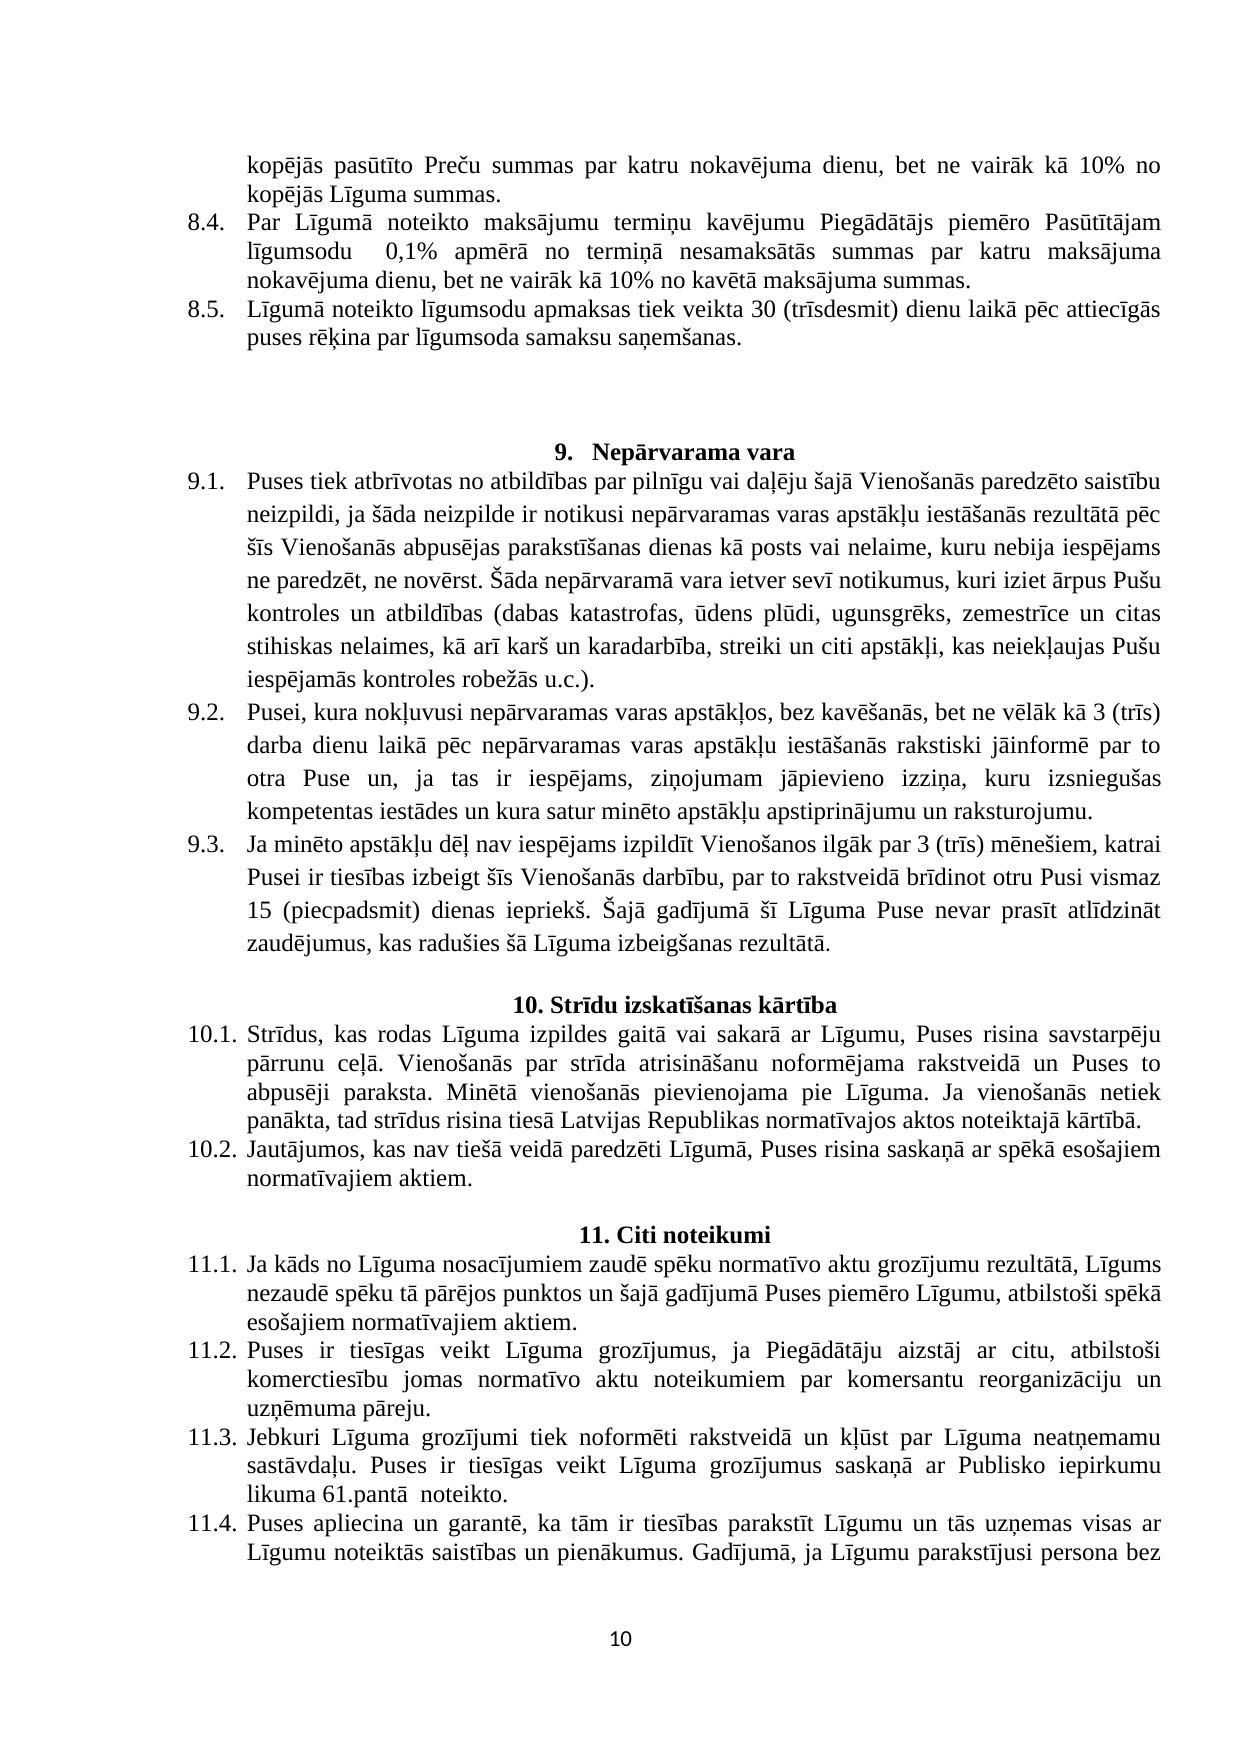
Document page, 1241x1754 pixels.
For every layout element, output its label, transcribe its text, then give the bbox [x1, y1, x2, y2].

list Nepārvarama vara [187, 437, 1162, 466]
list Strīdu izskatīšanas kārtība [187, 991, 1162, 1019]
list Ja kāds no Līguma nosacījumiem zaudē spēku normatīvo aktu grozījumu rezultātā, Līgums nezaudē spēku tā pārējos punktos un šajā gadījumā Puses piemēro Līgumu, atbilstoši spēkā esošajiem normatīvajiem aktiem. [187, 1249, 1162, 1336]
list Jautājumos, kas nav tiešā veidā paredzēti Līgumā, Puses risina saskaņā ar spēkā esošajiem normatīvajiem aktiem. [187, 1134, 1162, 1192]
list Jebkuri Līguma grozījumi tiek noformēti rakstveidā un kļūst par Līguma neatņemamu sastāvdaļu. Puses ir tiesīgas veikt Līguma grozījumus saskaņā ar Publisko iepirkumu likuma 61.pantā noteikto. [187, 1422, 1162, 1508]
list Strīdus, kas rodas Līguma izpildes gaitā vai sakarā ar Līgumu, Puses risina savstarpēju pārrunu ceļā. Vienošanās par strīda atrisināšanu noformējama rakstveidā un Puses to abpusēji paraksta. Minētā vienošanās pievienojama pie Līguma. Ja vienošanās netiek panākta, tad strīdus risina tiesā Latvijas Republikas normatīvajos aktos noteiktajā kārtībā. [187, 1019, 1162, 1134]
list Puses tiek atbrīvotas no atbildības par pilnīgu vai daļēju šajā Vienošanās paredzēto saistību neizpildi, ja šāda neizpilde ir notikusi nepārvaramas varas apstākļu iestāšanās rezultātā pēc šīs Vienošanās abpusējas parakstīšanas dienas kā posts vai nelaime, kuru nebija iespējams ne paredzēt, ne novērst. Šāda nepārvaramā vara ietver sevī notikumus, kuri iziet ārpus Pušu kontroles un atbildības (dabas katastrofas, ūdens plūdi, ugunsgrēks, zemestrīce un citas stihiskas nelaimes, kā arī karš un karadarbība, streiki un citi apstākļi, kas neiekļaujas Pušu iespējamās kontroles robežās u.c.). [187, 466, 1162, 693]
list Ja minēto apstākļu dēļ nav iespējams izpildīt Vienošanos ilgāk par 3 (trīs) mēnešiem, katrai Pusei ir tiesības izbeigt šīs Vienošanās darbību, par to rakstveidā brīdinot otru Pusi vismaz 15 (piecpadsmit) dienas iepriekš. Šajā gadījumā šī Līguma Puse nevar prasīt atlīdzināt zaudējumus, kas radušies šā Līguma izbeigšanas rezultātā. [187, 829, 1162, 958]
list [187, 150, 1162, 207]
list Citi noteikumi [187, 1221, 1162, 1249]
list Pusei, kura nokļuvusi nepārvaramas varas apstākļos, bez kavēšanās, bet ne vēlāk kā 3 (trīs) darba dienu laikā pēc nepārvaramas varas apstākļu iestāšanās rakstiski jāinformē par to otra Puse un, ja tas ir iespējams, ziņojumam jāpievieno izziņa, kuru izsniegušas kompetentas iestādes un kura satur minēto apstākļu apstiprinājumu un raksturojumu. [187, 697, 1162, 825]
list Līgumā noteikto līgumsodu apmaksas tiek veikta 30 (trīsdesmit) dienu laikā pēc attiecīgās puses rēķina par līgumsoda samaksu saņemšanas. [187, 294, 1162, 351]
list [187, 1508, 1162, 1566]
list Par Līgumā noteikto maksājumu termiņu kavējumu Piegādātājs piemēro Pasūtītājam līgumsodu 0,1% apmērā no termiņā nesamaksātās summas par katru maksājuma nokavējuma dienu, bet ne vairāk kā 10% no kavētā maksājuma summas. [187, 207, 1162, 294]
list Puses ir tiesīgas veikt Līguma grozījumus, ja Piegādātāju aizstāj ar citu, atbilstoši komerctiesību jomas normatīvo aktu noteikumiem par komersantu reorganizāciju un uzņēmuma pāreju. [187, 1336, 1162, 1422]
